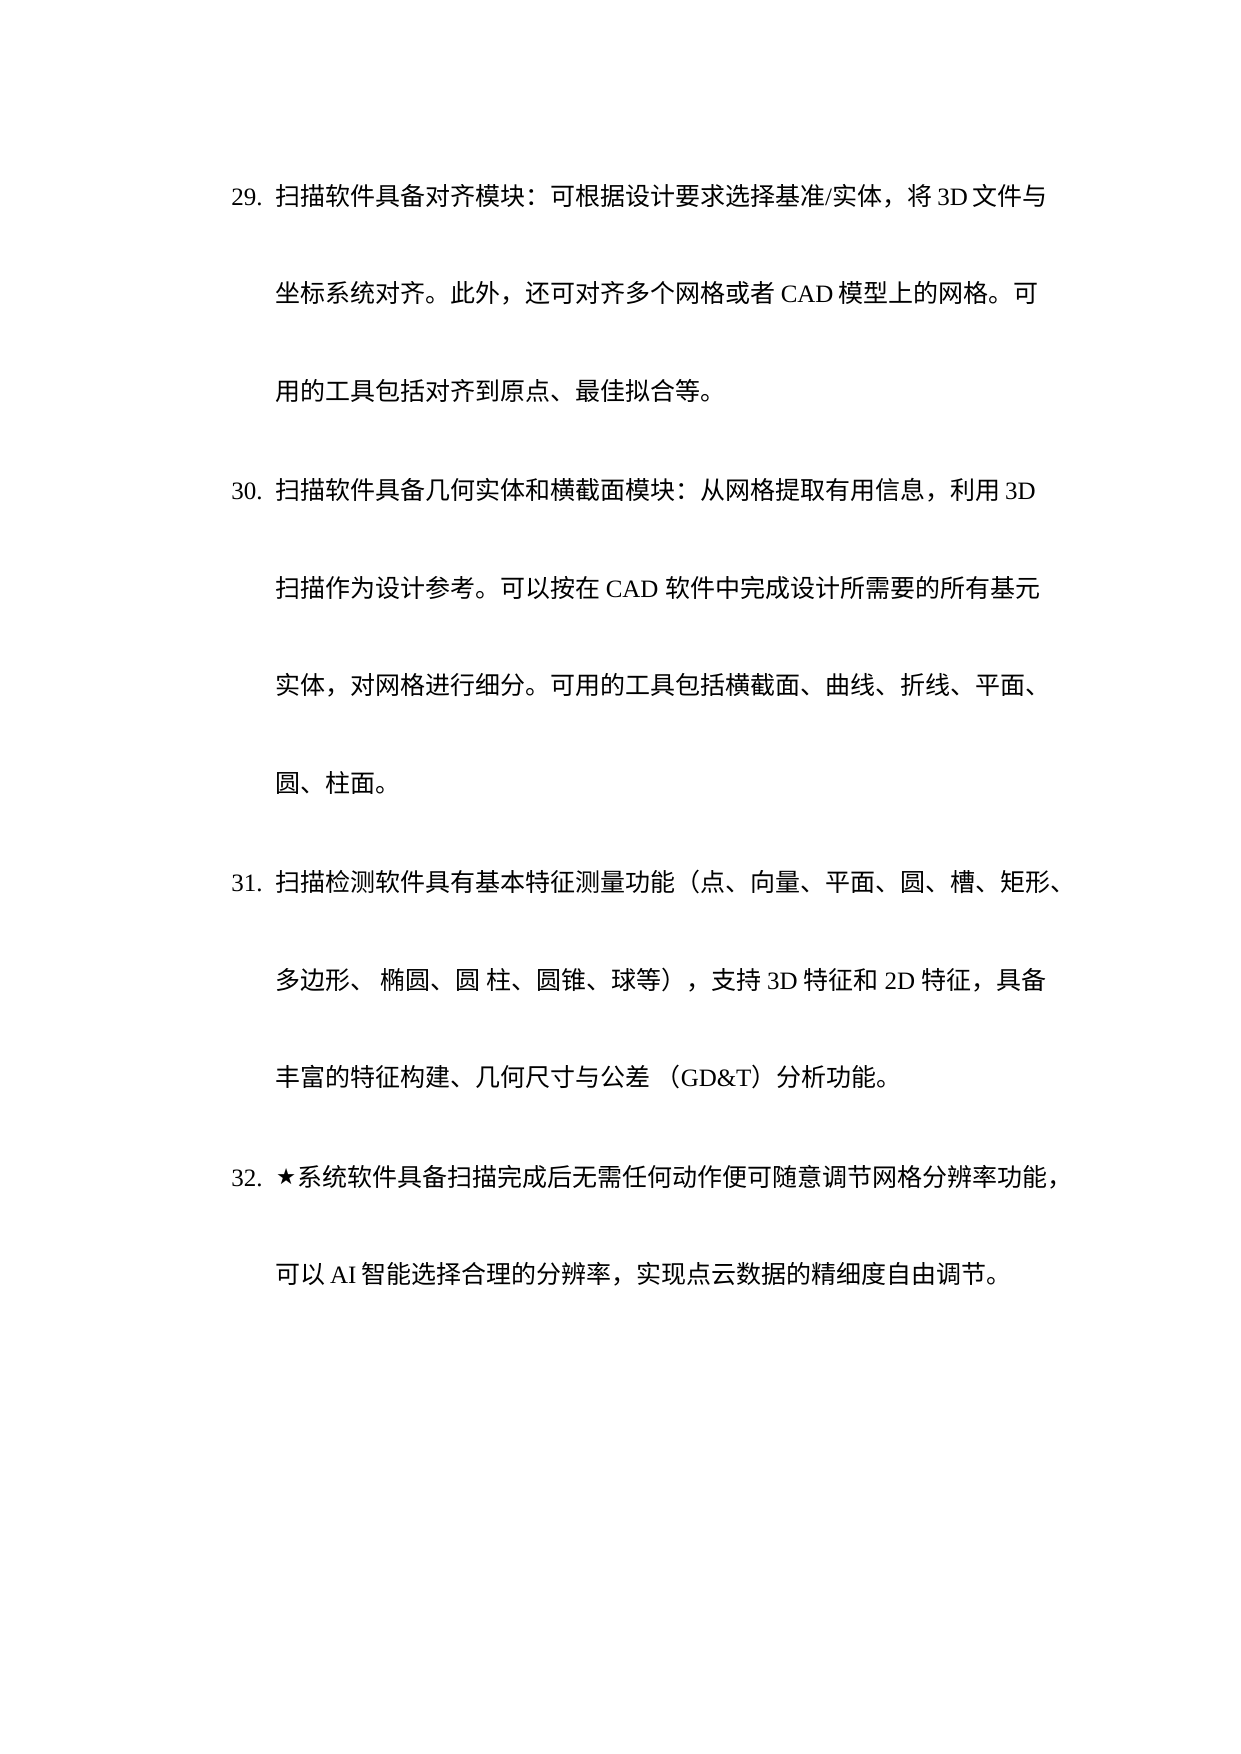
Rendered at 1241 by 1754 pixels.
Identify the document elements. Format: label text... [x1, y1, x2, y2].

list 系统软件具备扫描完成后无需任何动作便可随意调节网格分辨率功能，可以AI智能选择合理的分辨率，实现点云数据的精细度自由调节。 [231, 1143, 1053, 1305]
list 扫描软件具备几何实体和横截面模块：从网格提取有用信息，利用3D 扫描作为设计参考。可以按在 CAD 软件中完成设计所需要的所有基元实体，对网格进行细分。可用的工具包括横截面、曲线、折线、平面、圆、柱面。 [231, 456, 1053, 814]
list 扫描软件具备对齐模块：可根据设计要求选择基准/实体，将3D文件与坐标系统对齐。此外，还可对齐多个网格或者 CAD模型上的网格。可用的工具包括对齐到原点、最佳拟合等。 [231, 162, 1053, 422]
list 扫描检测软件具有基本特征测量功能（点、向量、平面、圆、槽、矩形、多边形、 椭圆、圆 柱、圆锥、球等），支持 3D 特征和 2D 特征，具备丰富的特征构建、几何尺寸与公差 （GD&T）分析功能。 [231, 848, 1053, 1108]
